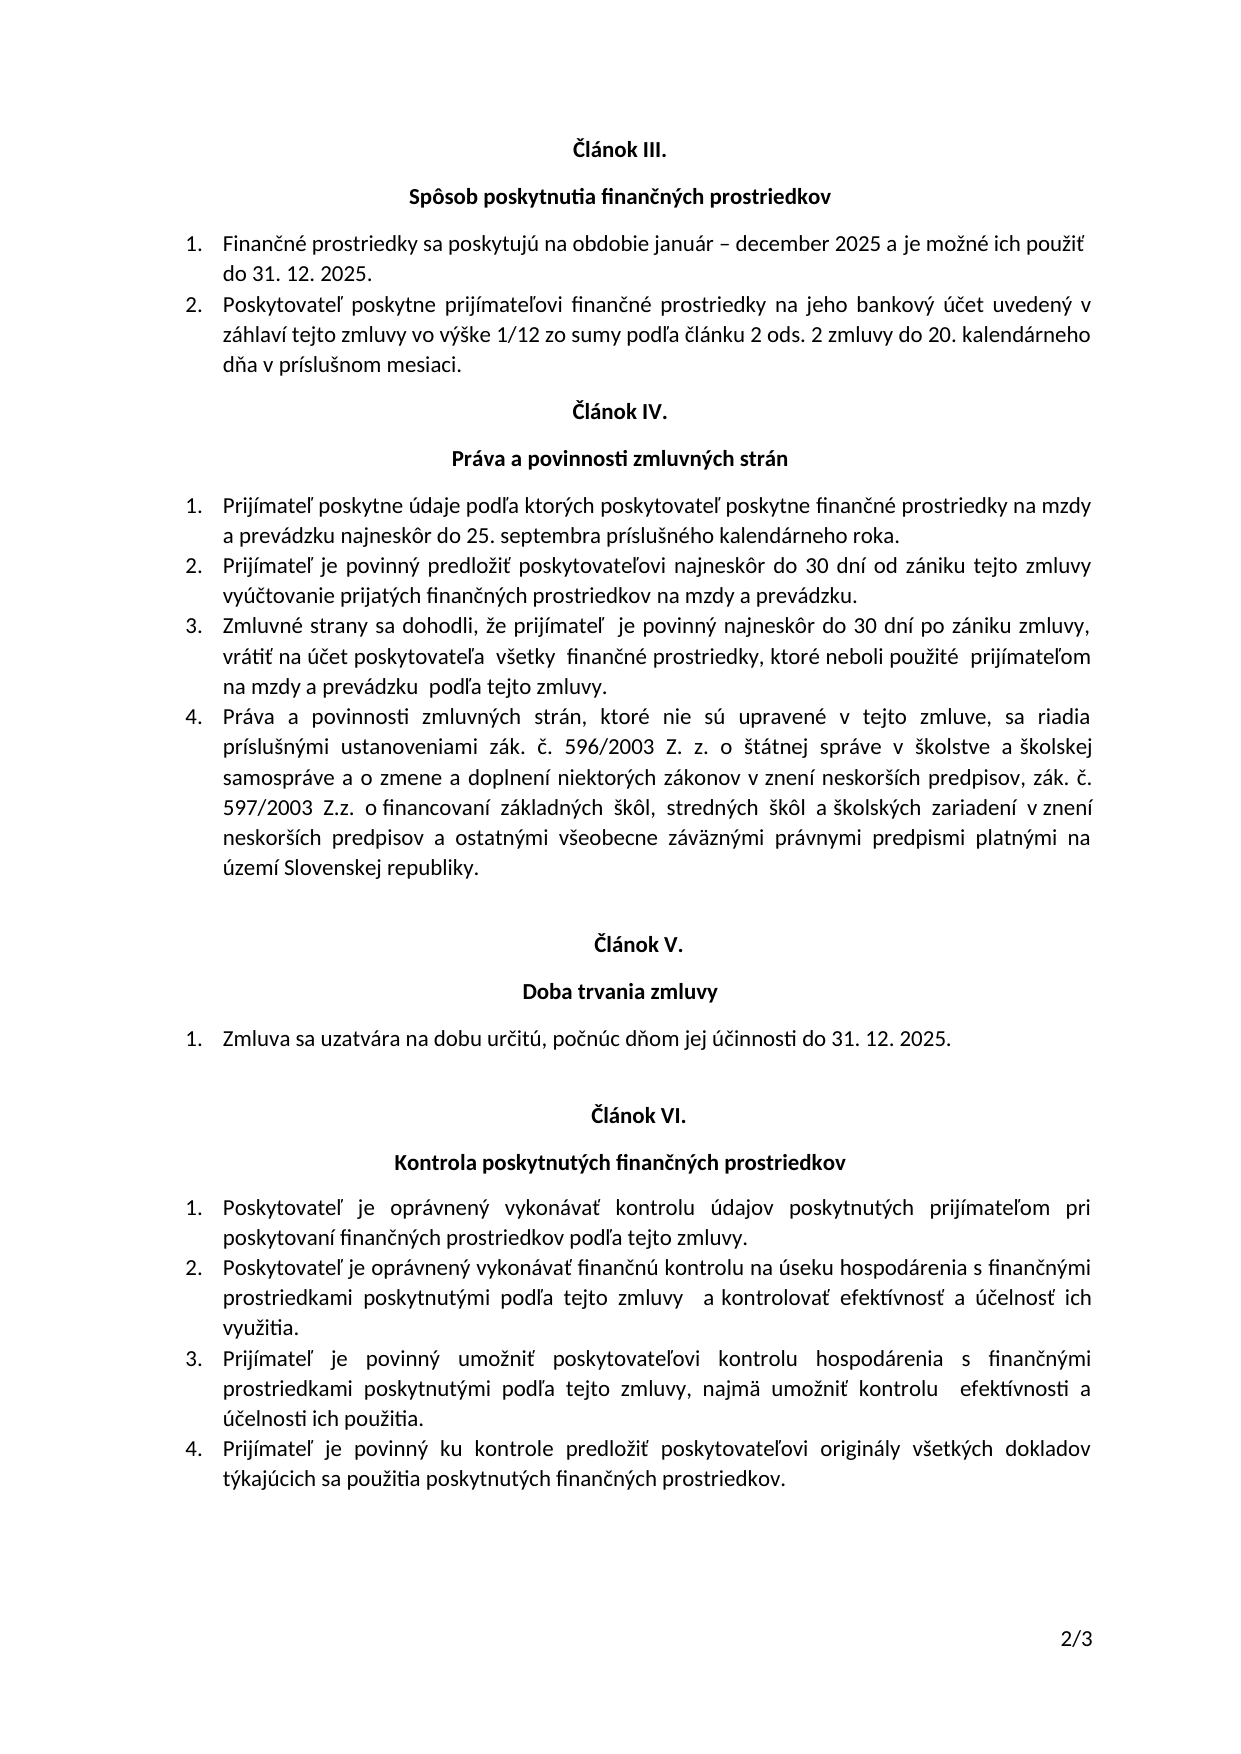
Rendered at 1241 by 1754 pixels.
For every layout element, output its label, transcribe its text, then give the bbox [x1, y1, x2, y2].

text Spôsob poskytnutia finančných prostriedkov [148, 182, 1092, 210]
list Poskytovateľ je oprávnený vykonávať kontrolu údajov poskytnutých prijímateľom pri poskytovaní finančných prostriedkov podľa tejto zmluvy. [185, 1193, 1092, 1251]
text Článok III. [148, 136, 1092, 163]
text Článok V. [185, 930, 1092, 958]
text Doba trvania zmluvy [148, 977, 1092, 1005]
list Prijímateľ je povinný umožniť poskytovateľovi kontrolu hospodárenia s finančnými prostriedkami poskytnutými podľa tejto zmluvy, najmä umožniť kontrolu efektívnosti a účelnosti ich použitia. [185, 1344, 1092, 1432]
list Zmluva sa uzatvára na dobu určitú, počnúc dňom jej účinnosti do 31. 12. 2025. [185, 1024, 1092, 1052]
list Poskytovateľ je oprávnený vykonávať finančnú kontrolu na úseku hospodárenia s finančnými prostriedkami poskytnutými podľa tejto zmluvy a kontrolovať efektívnosť a účelnosť ich využitia. [185, 1253, 1092, 1342]
text Článok IV. [148, 397, 1092, 425]
text Článok VI. [185, 1101, 1092, 1129]
list Poskytovateľ poskytne prijímateľovi finančné prostriedky na jeho bankový účet uvedený v záhlaví tejto zmluvy vo výške 1/12 zo sumy podľa článku 2 ods. 2 zmluvy do 20. kalendárneho dňa v príslušnom mesiaci. [185, 290, 1092, 378]
list Prijímateľ poskytne údaje podľa ktorých poskytovateľ poskytne finančné prostriedky na mzdy a prevádzku najneskôr do 25. septembra príslušného kalendárneho roka. [185, 491, 1092, 549]
list Prijímateľ je povinný predložiť poskytovateľovi najneskôr do 30 dní od zániku tejto zmluvy vyúčtovanie prijatých finančných prostriedkov na mzdy a prevádzku. [185, 551, 1092, 609]
list Finančné prostriedky sa poskytujú na obdobie január – december 2025 a je možné ich použiť do 31. 12. 2025. [185, 229, 1092, 287]
list Práva a povinnosti zmluvných strán, ktoré nie sú upravené v tejto zmluve, sa riadia príslušnými ustanoveniami zák. č. 596/2003 Z. z. o štátnej správe v školstve a školskej samospráve a o zmene a doplnení niektorých zákonov v znení neskorších predpisov, zák. č. 597/2003 Z.z. o financovaní základných škôl, stredných škôl a školských zariadení v znení neskorších predpisov a ostatnými všeobecne záväznými právnymi predpismi platnými na území Slovenskej republiky. [185, 702, 1092, 881]
list Zmluvné strany sa dohodli, že prijímateľ je povinný najneskôr do 30 dní po zániku zmluvy, vrátiť na účet poskytovateľa všetky finančné prostriedky, ktoré neboli použité prijímateľom na mzdy a prevádzku podľa tejto zmluvy. [185, 612, 1092, 700]
text Kontrola poskytnutých finančných prostriedkov [148, 1148, 1092, 1176]
list Prijímateľ je povinný ku kontrole predložiť poskytovateľovi originály všetkých dokladov týkajúcich sa použitia poskytnutých finančných prostriedkov. [185, 1434, 1092, 1493]
text Práva a povinnosti zmluvných strán [148, 444, 1092, 472]
